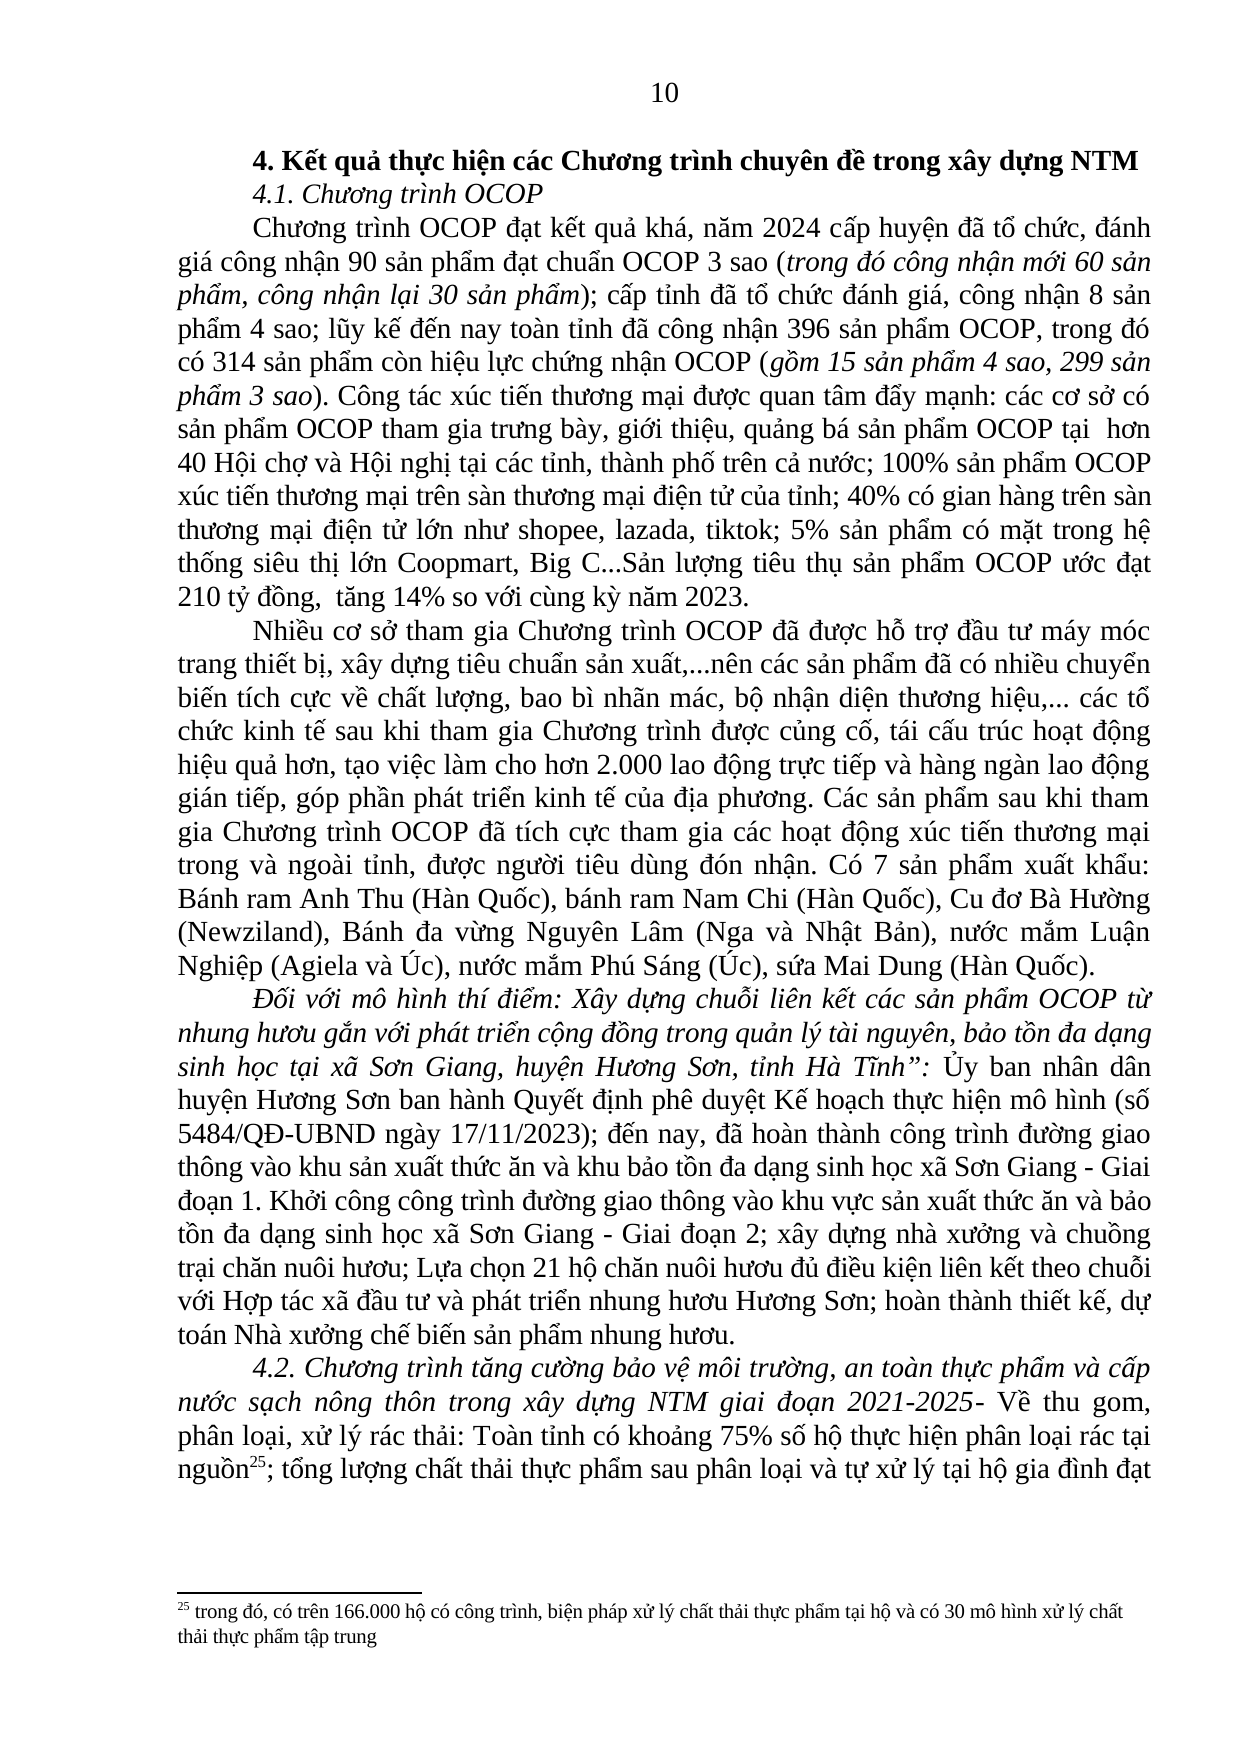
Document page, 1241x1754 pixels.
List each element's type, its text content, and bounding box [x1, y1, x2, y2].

text Đối với mô hình thí điểm: Xây dựng chuỗi liên kết các sản phẩm OCOP từ nhung hươu gắn với phát triển cộng đồng trong quản lý tài nguyên, bảo tồn đa dạng sinh học tại xã Sơn Giang, huyện Hương Sơn, tỉnh Hà Tĩnh”: Ủy ban nhân dân huyện Hương Sơn ban hành Quyết định phê duyệt Kế hoạch thực hiện mô hình (số 5484/QĐ-UBND ngày 17/11/2023); đến nay, đã hoàn thành công trình đường giao thông vào khu sản xuất thức ăn và khu bảo tồn đa dạng sinh học xã Sơn Giang - Giai đoạn 1. Khởi công công trình đường giao thông vào khu vực sản xuất thức ăn và bảo tồn đa dạng sinh học xã Sơn Giang - Giai đoạn 2; xây dựng nhà xưởng và chuồng trại chăn nuôi hươu; Lựa chọn 21 hộ chăn nuôi hươu đủ điều kiện liên kết theo chuỗi với Hợp tác xã đầu tư và phát triển nhung hươu Hương Sơn; hoàn thành thiết kế, dự toán Nhà xưởng chế biến sản phẩm nhung hươu. [177, 982, 1152, 1349]
text 4. Kết quả thực hiện các Chương trình chuyên đề trong xây dựng NTM [176, 142, 1153, 177]
text Chương trình OCOP đạt kết quả khá, năm 2024 cấp huyện đã tổ chức, đánh giá công nhận 90 sản phẩm đạt chuẩn OCOP 3 sao (trong đó công nhận mới 60 sản phẩm, công nhận lại 30 sản phẩm); cấp tỉnh đã tổ chức đánh giá, công nhận 8 sản phẩm 4 sao; lũy kế đến nay toàn tỉnh đã công nhận 396 sản phẩm OCOP, trong đó có 314 sản phẩm còn hiệu lực chứng nhận OCOP (gồm 15 sản phẩm 4 sao, 299 sản phẩm 3 sao). Công tác xúc tiến thương mại được quan tâm đẩy mạnh: các cơ sở có sản phẩm OCOP tham gia trưng bày, giới thiệu, quảng bá sản phẩm OCOP tại hơn 40 Hội chợ và Hội nghị tại các tỉnh, thành phố trên cả nước; 100% sản phẩm OCOP xúc tiến thương mại trên sàn thương mại điện tử của tỉnh; 40% có gian hàng trên sàn thương mại điện tử lớn như shopee, lazada, tiktok; 5% sản phẩm có mặt trong hệ thống siêu thị lớn Coopmart, Big C...Sản lượng tiêu thụ sản phẩm OCOP ước đạt 210 tỷ đồng, tăng 14% so với cùng kỳ năm 2023. [177, 210, 1152, 613]
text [176, 1349, 1153, 1534]
text 4.1. Chương trình OCOP [177, 177, 1152, 210]
text Nhiều cơ sở tham gia Chương trình OCOP đã được hỗ trợ đầu tư máy móc trang thiết bị, xây dựng tiêu chuẩn sản xuất,...nên các sản phẩm đã có nhiều chuyển biến tích cực về chất lượng, bao bì nhãn mác, bộ nhận diện thương hiệu,... các tổ chức kinh tế sau khi tham gia Chương trình được củng cố, tái cấu trúc hoạt động hiệu quả hơn, tạo việc làm cho hơn 2.000 lao động trực tiếp và hàng ngàn lao động gián tiếp, góp phần phát triển kinh tế của địa phương. Các sản phẩm sau khi tham gia Chương trình OCOP đã tích cực tham gia các hoạt động xúc tiến thương mại trong và ngoài tỉnh, được người tiêu dùng đón nhận. Có 7 sản phẩm xuất khẩu: Bánh ram Anh Thu (Hàn Quốc), bánh ram Nam Chi (Hàn Quốc), Cu đơ Bà Hường (Newziland), Bánh đa vừng Nguyên Lâm (Nga và Nhật Bản), nước mắm Luận Nghiệp (Agiela và Úc), nước mắm Phú Sáng (Úc), sứa Mai Dung (Hàn Quốc). [177, 613, 1152, 982]
